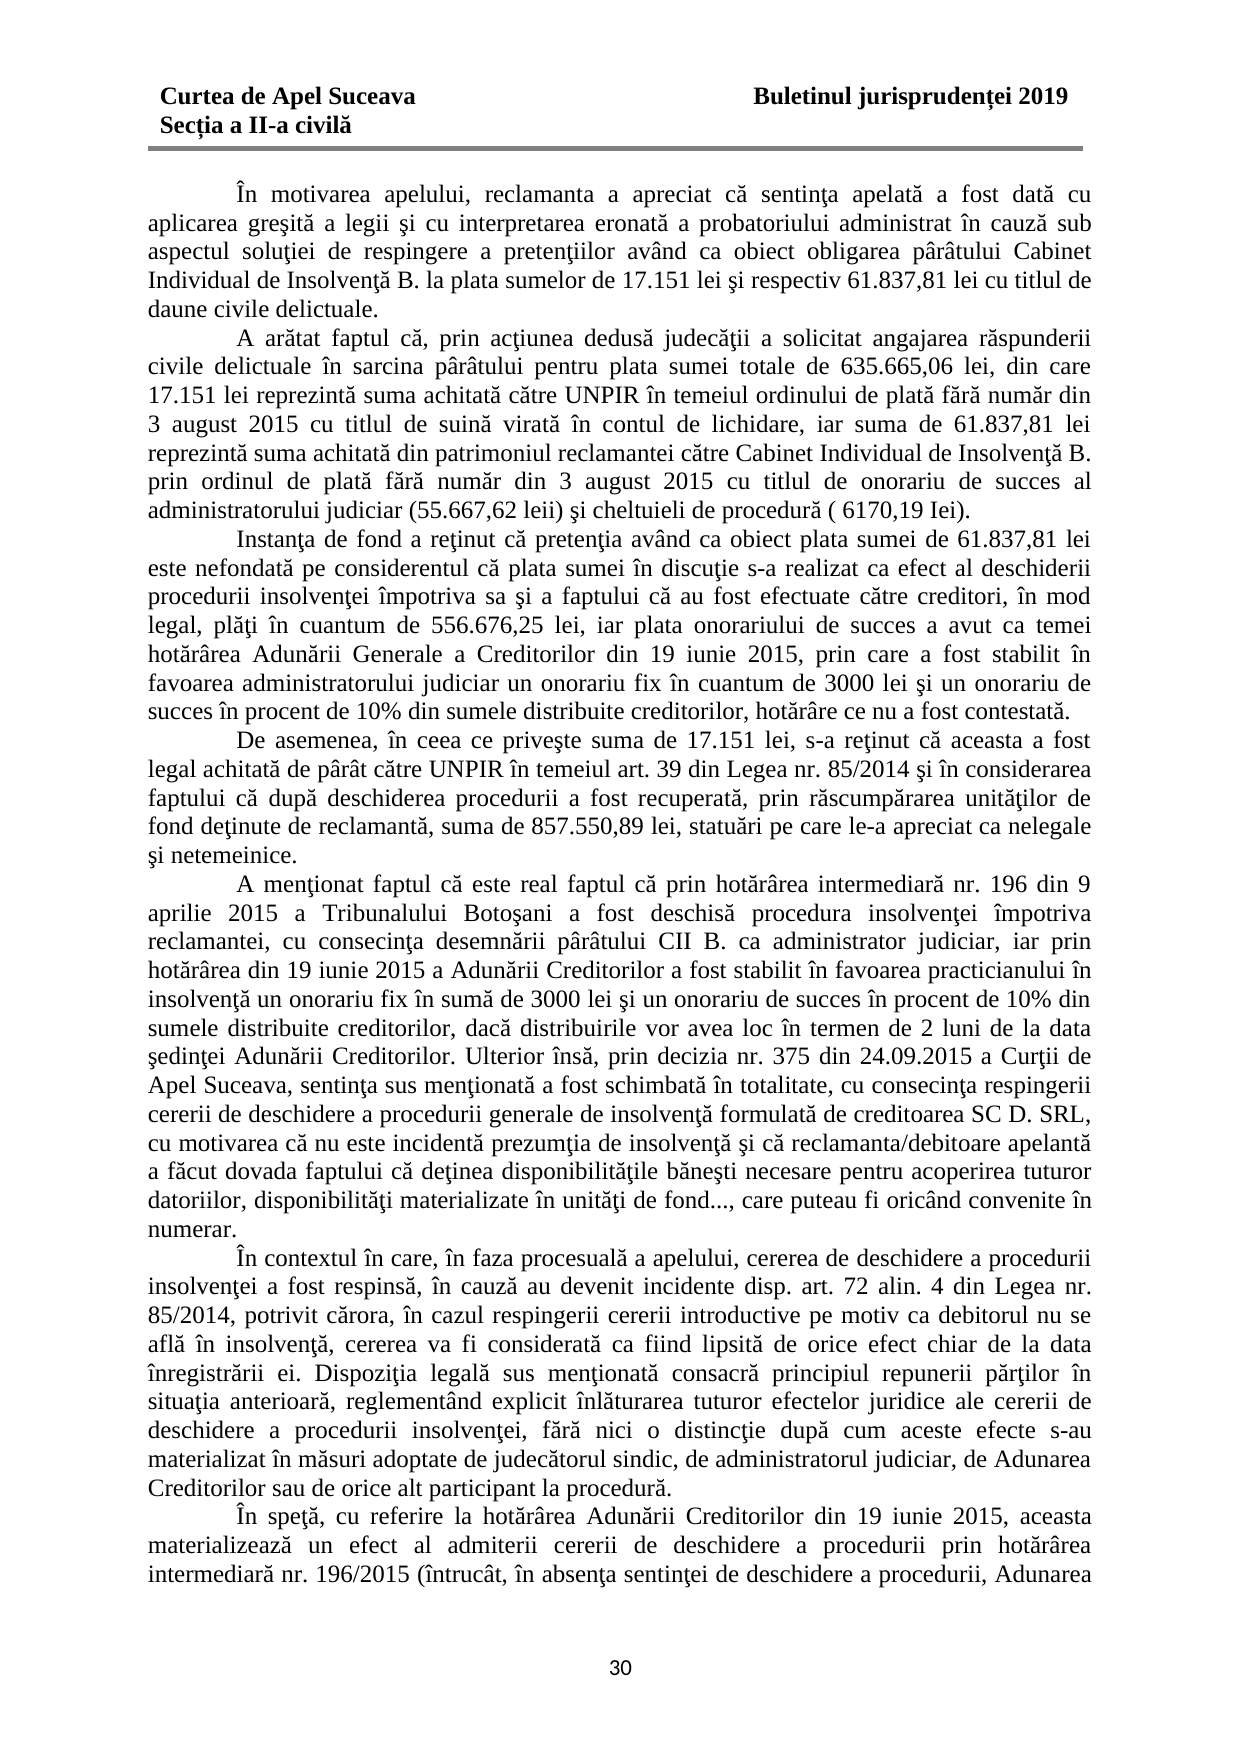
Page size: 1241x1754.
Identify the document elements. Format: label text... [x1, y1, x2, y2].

text A menţionat faptul că este real faptul că prin hotărârea intermediară nr. 196 din 9 aprilie Tribunalului Botoşani a fost deschisă procedura insolvenţei împotriva reclamantei, cu consecinţa desemnării pârâtului CII B. ca administrator judiciar, iar prin hotărârea din 19 iunie Adunării Creditorilor a fost stabilit în favoarea practicianului în insolvenţă un onorariu fix în sumă de 3000 lei şi un onorariu de succes în procent de 10% din sumele distribuite creditorilor, dacă distribuirile vor avea loc în termen de 2 luni de la data şedinţei Adunării Creditorilor. Ulterior însă, prin decizia nr. 375 din 24.09.2015 a Curţii de Apel Suceava, sentinţa sus menţionată a fost schimbată în totalitate, cu consecinţa respingerii cererii de deschidere a procedurii generale de insolvenţă formulată de creditoarea SC D. SRL, cu motivarea că nu este incidentă prezumţia de insolvenţă şi că reclamanta/debitoare apelantă a făcut dovada faptului că deţinea disponibilităţile băneşti necesare pentru acoperirea tuturor datoriilor, disponibilităţi materializate în unităţi de fond..., care puteau fi oricând convenite în numerar. [148, 869, 1093, 1243]
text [148, 1501, 1093, 1588]
text A arătat faptul că, prin acţiunea dedusă judecăţii a solicitat angajarea răspunderii civile delictuale în sarcina pârâtului pentru plata sumei totale de 635.665,06 lei, din care 17.151 lei reprezintă suma achitată către UNPIR în temeiul ordinului de plată fără număr din 3 august 2015 cu titlul de suină virată în contul de lichidare, iar suma de 61.837,81 lei reprezintă suma achitată din patrimoniul reclamantei către Cabinet Individual de Insolvenţă B. prin ordinul de plată fără număr din 3 august 2015 cu titlul de onorariu de succes al administratorului judiciar (55.667,62 leii) şi cheltuieli de procedură ( 6170,19 Iei). [148, 323, 1093, 524]
text În contextul în care, în faza procesuală a apelului, cererea de deschidere a procedurii insolvenţei a fost respinsă, în cauză au devenit incidente disp. art. 72 alin. 4 din Legea nr. 85/2014, potrivit cărora, în cazul respingerii cererii introductive pe motiv ca debitorul nu se află în insolvenţă, cererea va fi considerată ca fiind lipsită de orice efect chiar de la data înregistrării ei. Dispoziţia legală sus menţionată consacră principiul repunerii părţilor în situaţia anterioară, reglementând explicit înlăturarea tuturor efectelor juridice ale cererii de deschidere a procedurii insolvenţei, fără nici o distincţie după cum aceste efecte s-au materializat în măsuri adoptate de judecătorul sindic, de administratorul judiciar, de Adunarea Creditorilor sau de orice alt participant la procedură. [148, 1243, 1093, 1501]
text De asemenea, în ceea ce priveşte suma de 17.151 lei, s-a reţinut că aceasta a fost legal achitată de pârât către UNPIR în temeiul art. 39 din Legea nr. 85/2014 şi în considerarea faptului că după deschiderea procedurii a fost recuperată, prin răscumpărarea unităţilor de fond deţinute de reclamantă, suma de 857.550,89 lei, statuări pe care le-a apreciat ca nelegale şi netemeinice. [148, 725, 1093, 869]
text Instanţa de fond a reţinut că pretenţia având ca obiect plata sumei de 61.837,81 lei este nefondată pe considerentul că plata sumei în discuţie s-a realizat ca efect al deschiderii procedurii insolvenţei împotriva sa şi a faptului că au fost efectuate către creditori, în mod legal, plăţi în cuantum de 556.676,25 lei, iar plata onorariului de succes a avut ca temei hotărârea Adunării Generale a Creditorilor din 19 iunie 2015, prin care a fost stabilit în favoarea administratorului judiciar un onorariu fix în cuantum de 3000 lei şi un onorariu de succes în procent de 10% din sumele distribuite creditorilor, hotărâre ce nu a fost contestată. [148, 524, 1093, 725]
text În motivarea apelului, reclamanta a apreciat că sentinţa apelată a fost dată cu aplicarea greşită a legii şi cu interpretarea eronată a probatoriului administrat în cauză sub aspectul soluţiei de respingere a pretenţiilor având ca obiect obligarea pârâtului Cabinet Individual de Insolvenţă B. la plata sumelor de 17.151 lei şi respectiv 61.837,81 lei cu titlul de daune civile delictuale. [148, 179, 1093, 323]
